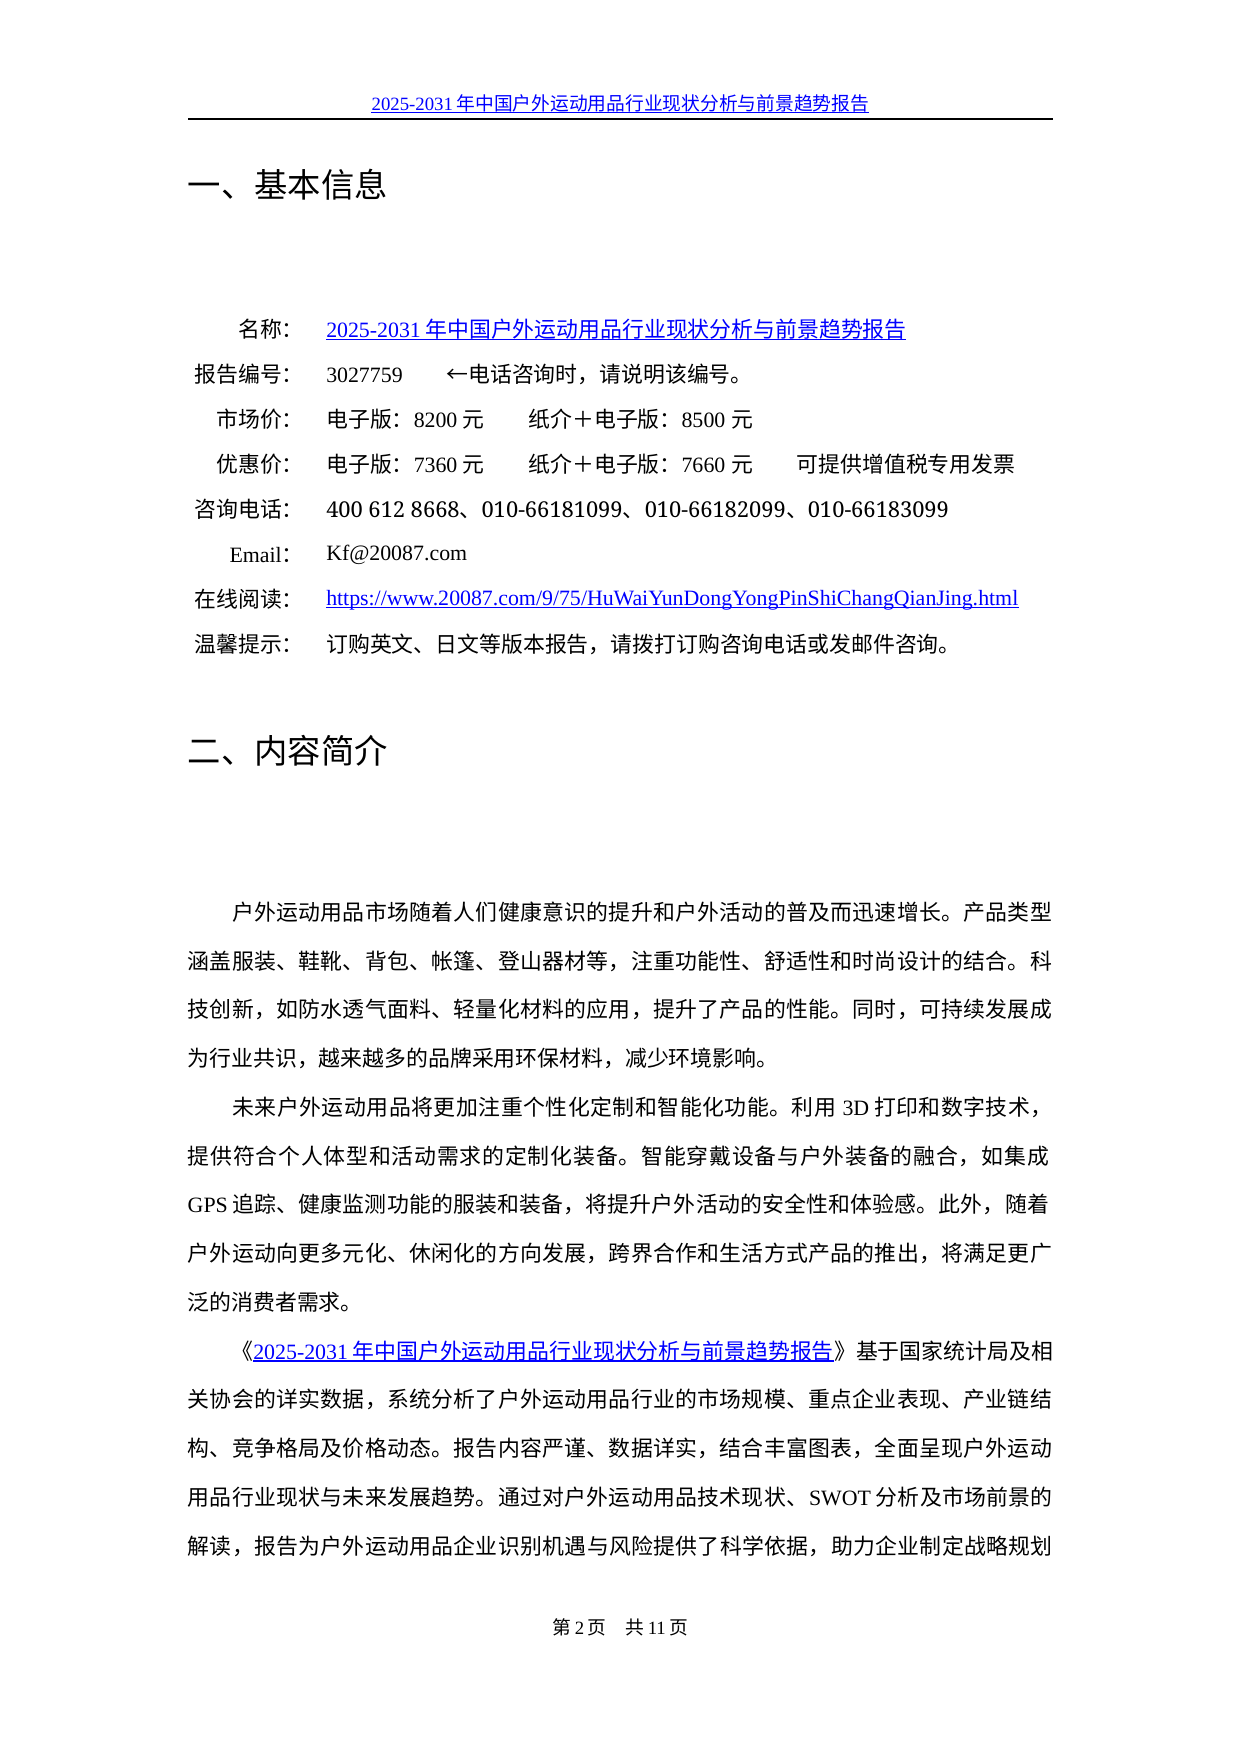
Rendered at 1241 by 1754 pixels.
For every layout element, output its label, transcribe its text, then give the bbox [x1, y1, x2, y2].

table_cell 电子版：8200 元 纸介＋电子版：8500 元 [315, 402, 1073, 447]
table_header 名称： [167, 312, 315, 357]
table_cell 在线阅读： [167, 582, 315, 627]
table_cell 报告编号： [167, 357, 315, 402]
table_header 2025-2031年中国户外运动用品行业现状分析与前景趋势报告 [315, 312, 1073, 357]
table_cell 电子版：7360 元 纸介＋电子版：7660 元 可提供增值税专用发票 [315, 447, 1073, 492]
table_cell Email： [167, 537, 315, 582]
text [187, 894, 1053, 1561]
table_cell 400 612 8668、010-66181099、010-66182099、010-66183099 [315, 492, 1073, 537]
table_cell Kf@20087.com [315, 537, 1073, 582]
title 二、内容简介 [187, 717, 1053, 782]
table_cell [315, 582, 1073, 627]
table_cell 咨询电话： [167, 492, 315, 537]
table_cell 订购英文、日文等版本报告，请拨打订购咨询电话或发邮件咨询。 [315, 627, 1073, 672]
table_cell 3027759 ←电话咨询时，请说明该编号。 [315, 357, 1073, 402]
title 一、基本信息 [187, 150, 1053, 215]
table_cell 温馨提示： [167, 627, 315, 672]
table_cell 市场价： [167, 402, 315, 447]
table_cell 优惠价： [167, 447, 315, 492]
